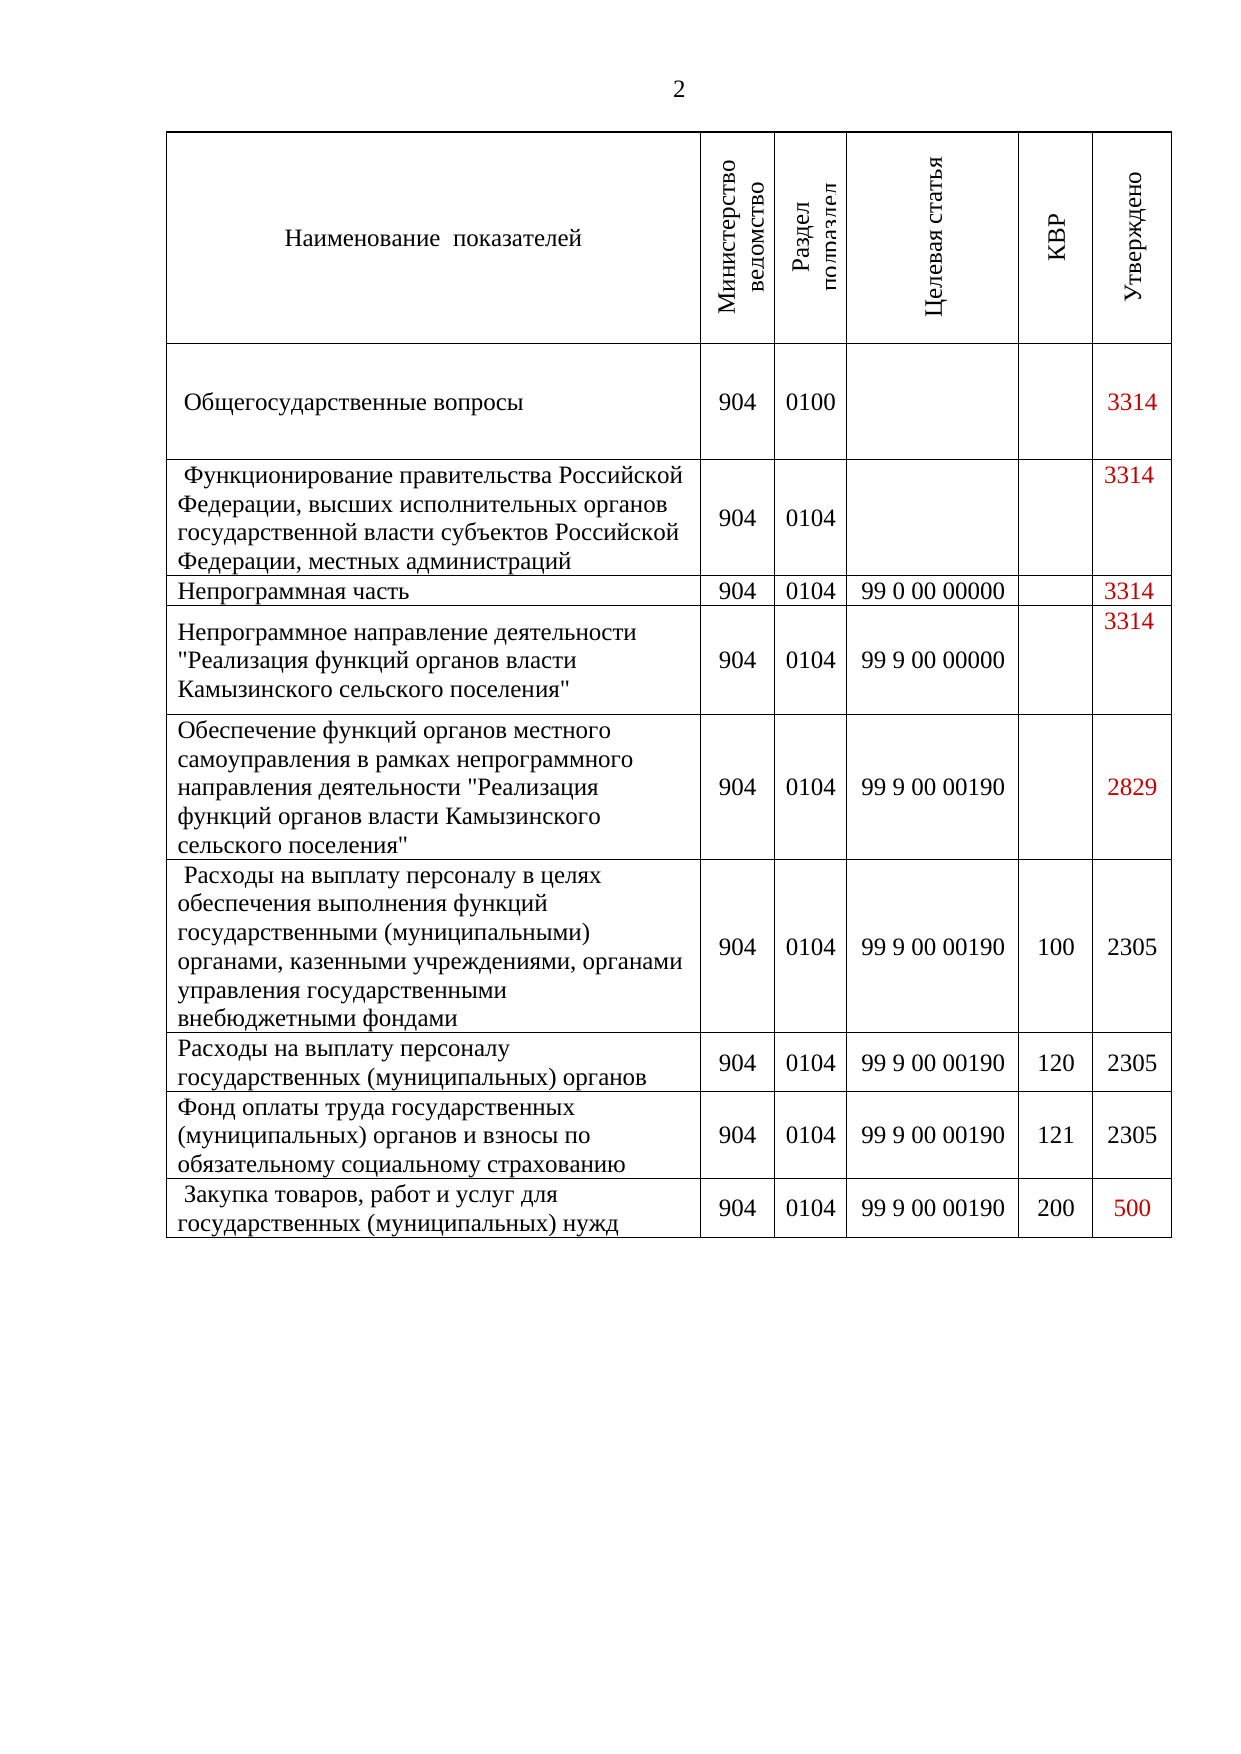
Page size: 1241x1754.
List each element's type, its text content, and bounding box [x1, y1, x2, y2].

table_cell 99 9 00 00190 [847, 1033, 1018, 1091]
table_cell 3314 [1093, 576, 1171, 605]
table_cell 0104 [775, 1033, 846, 1091]
table_cell 0104 [775, 460, 846, 575]
table_cell 904 [701, 576, 774, 605]
table_cell Непрограммное направление деятельности "Реализация функций органов власти Камызинского сельского поселения" [167, 606, 700, 714]
table_cell [1019, 460, 1092, 575]
table_cell Закупка товаров, работ и услуг для государственных (муниципальных) нужд [167, 1179, 700, 1237]
table_cell 0104 [775, 860, 846, 1032]
table_cell 99 9 00 00190 [847, 860, 1018, 1032]
table_cell Расходы на выплату персоналу в целях обеспечения выполнения функций государственными (муниципальными) органами, казенными учреждениями, органами управления государственными внебюджетными фондами [167, 860, 700, 1032]
table_cell [1019, 606, 1092, 714]
table_cell Функционирование правительства Российской Федерации, высших исполнительных органов государственной власти субъектов Российской Федерации, местных администраций [167, 460, 700, 575]
table_cell 200 [1019, 1179, 1092, 1237]
table_header Наименование показателей [167, 133, 700, 343]
table_cell 120 [1019, 1033, 1092, 1091]
table_cell 500 [1093, 1179, 1171, 1237]
table_header Раздел подраздел [775, 133, 846, 343]
table_cell 0104 [775, 1092, 846, 1178]
table_cell [1019, 715, 1092, 859]
table_cell 0104 [775, 606, 846, 714]
table_cell 904 [701, 1092, 774, 1178]
table_cell 904 [701, 460, 774, 575]
table_header Целевая статья [847, 133, 1018, 343]
table_cell 3314 [1093, 460, 1171, 575]
table_header Утверждено [1093, 133, 1171, 343]
table_cell Расходы на выплату персоналу государственных (муниципальных) органов [167, 1033, 700, 1091]
table_cell 2305 [1093, 1033, 1171, 1091]
table_cell 2305 [1093, 1092, 1171, 1178]
table_cell 0104 [775, 715, 846, 859]
table_cell 3314 [1093, 344, 1171, 459]
table_header Министерство ведомство [701, 133, 774, 343]
table_cell 0100 [775, 344, 846, 459]
table_cell 99 9 00 00190 [847, 1179, 1018, 1237]
table_cell 904 [701, 606, 774, 714]
table_cell 904 [701, 1033, 774, 1091]
table_cell 904 [701, 1179, 774, 1237]
table_header КВР [1019, 133, 1092, 343]
table_cell 99 0 00 00000 [847, 576, 1018, 605]
table_cell Непрограммная часть [167, 576, 700, 605]
table_cell 2829 [1093, 715, 1171, 859]
table_cell 904 [701, 344, 774, 459]
table_cell 2305 [1093, 860, 1171, 1032]
table_cell 99 9 00 00190 [847, 1092, 1018, 1178]
table_cell [847, 344, 1018, 459]
table_cell [1019, 344, 1092, 459]
table_cell 904 [701, 860, 774, 1032]
table_cell 99 9 00 00190 [847, 715, 1018, 859]
table_cell 0104 [775, 1179, 846, 1237]
table_cell 3314 [1093, 606, 1171, 714]
table_cell 99 9 00 00000 [847, 606, 1018, 714]
table_cell 0104 [775, 576, 846, 605]
table_cell Обеспечение функций органов местного самоуправления в рамках непрограммного направления деятельности "Реализация функций органов власти Камызинского сельского поселения" [167, 715, 700, 859]
table_cell 100 [1019, 860, 1092, 1032]
table_cell [1019, 576, 1092, 605]
table_cell Фонд оплаты труда государственных (муниципальных) органов и взносы по обязательному социальному страхованию [167, 1092, 700, 1178]
table_cell [847, 460, 1018, 575]
table_cell Общегосударственные вопросы [167, 344, 700, 459]
table_cell 904 [701, 715, 774, 859]
table_cell 121 [1019, 1092, 1092, 1178]
